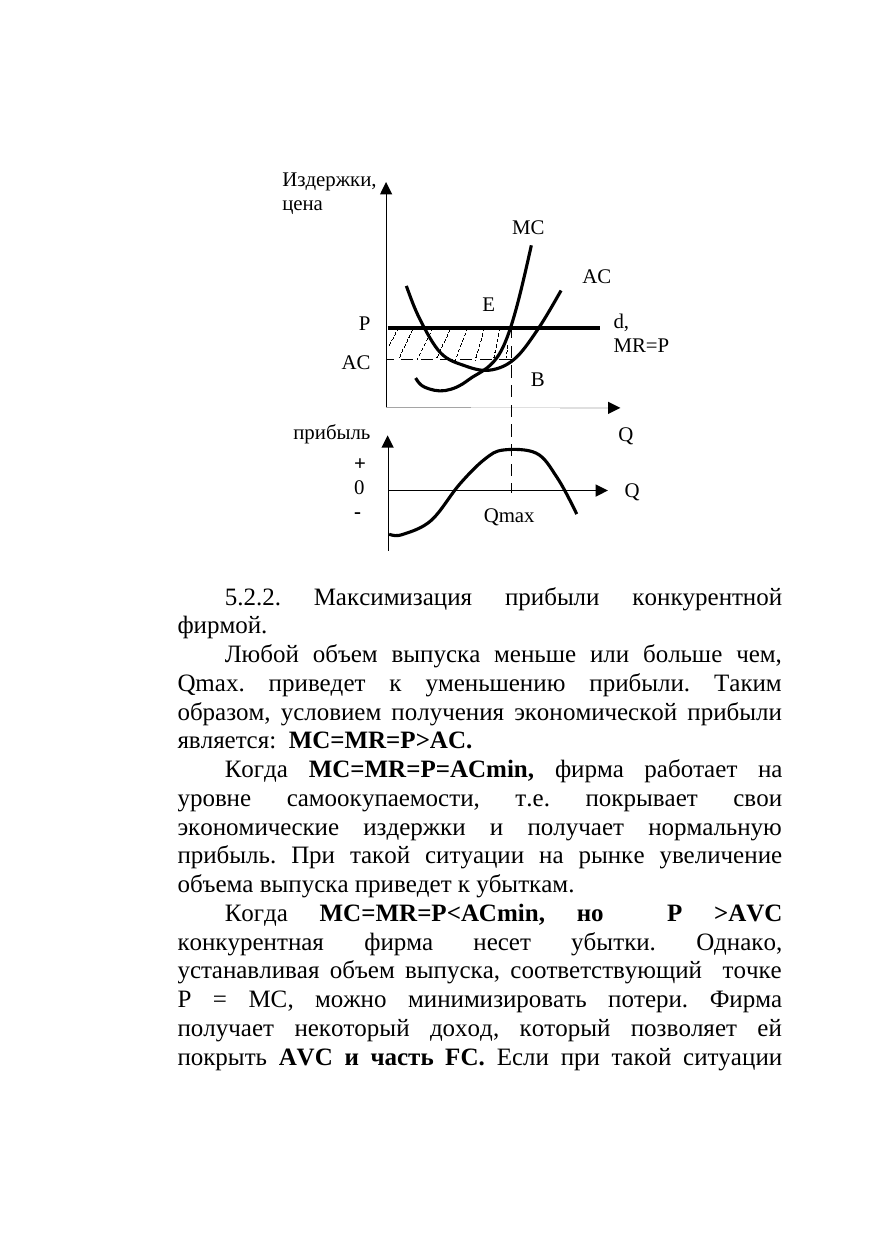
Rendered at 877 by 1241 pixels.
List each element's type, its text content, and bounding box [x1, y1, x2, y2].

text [177, 898, 782, 1070]
text 5.2.2. Максимизация прибыли конкурентной фирмой. [177, 582, 782, 639]
text Когда MC=MR=P=ACmin, фирма работает на уровне самоокупаемости, т.е. покрывает свои экономические издержки и получает нормальную прибыль. При такой ситуации на рынке увеличение объема выпуска приведет к убыткам. [177, 754, 782, 898]
text Любой объем выпуска меньше или больше чем, Qmax. приведет к уменьшению прибыли. Таким образом, условием получения экономической прибыли является: MC=MR=P>AC. [177, 639, 782, 754]
